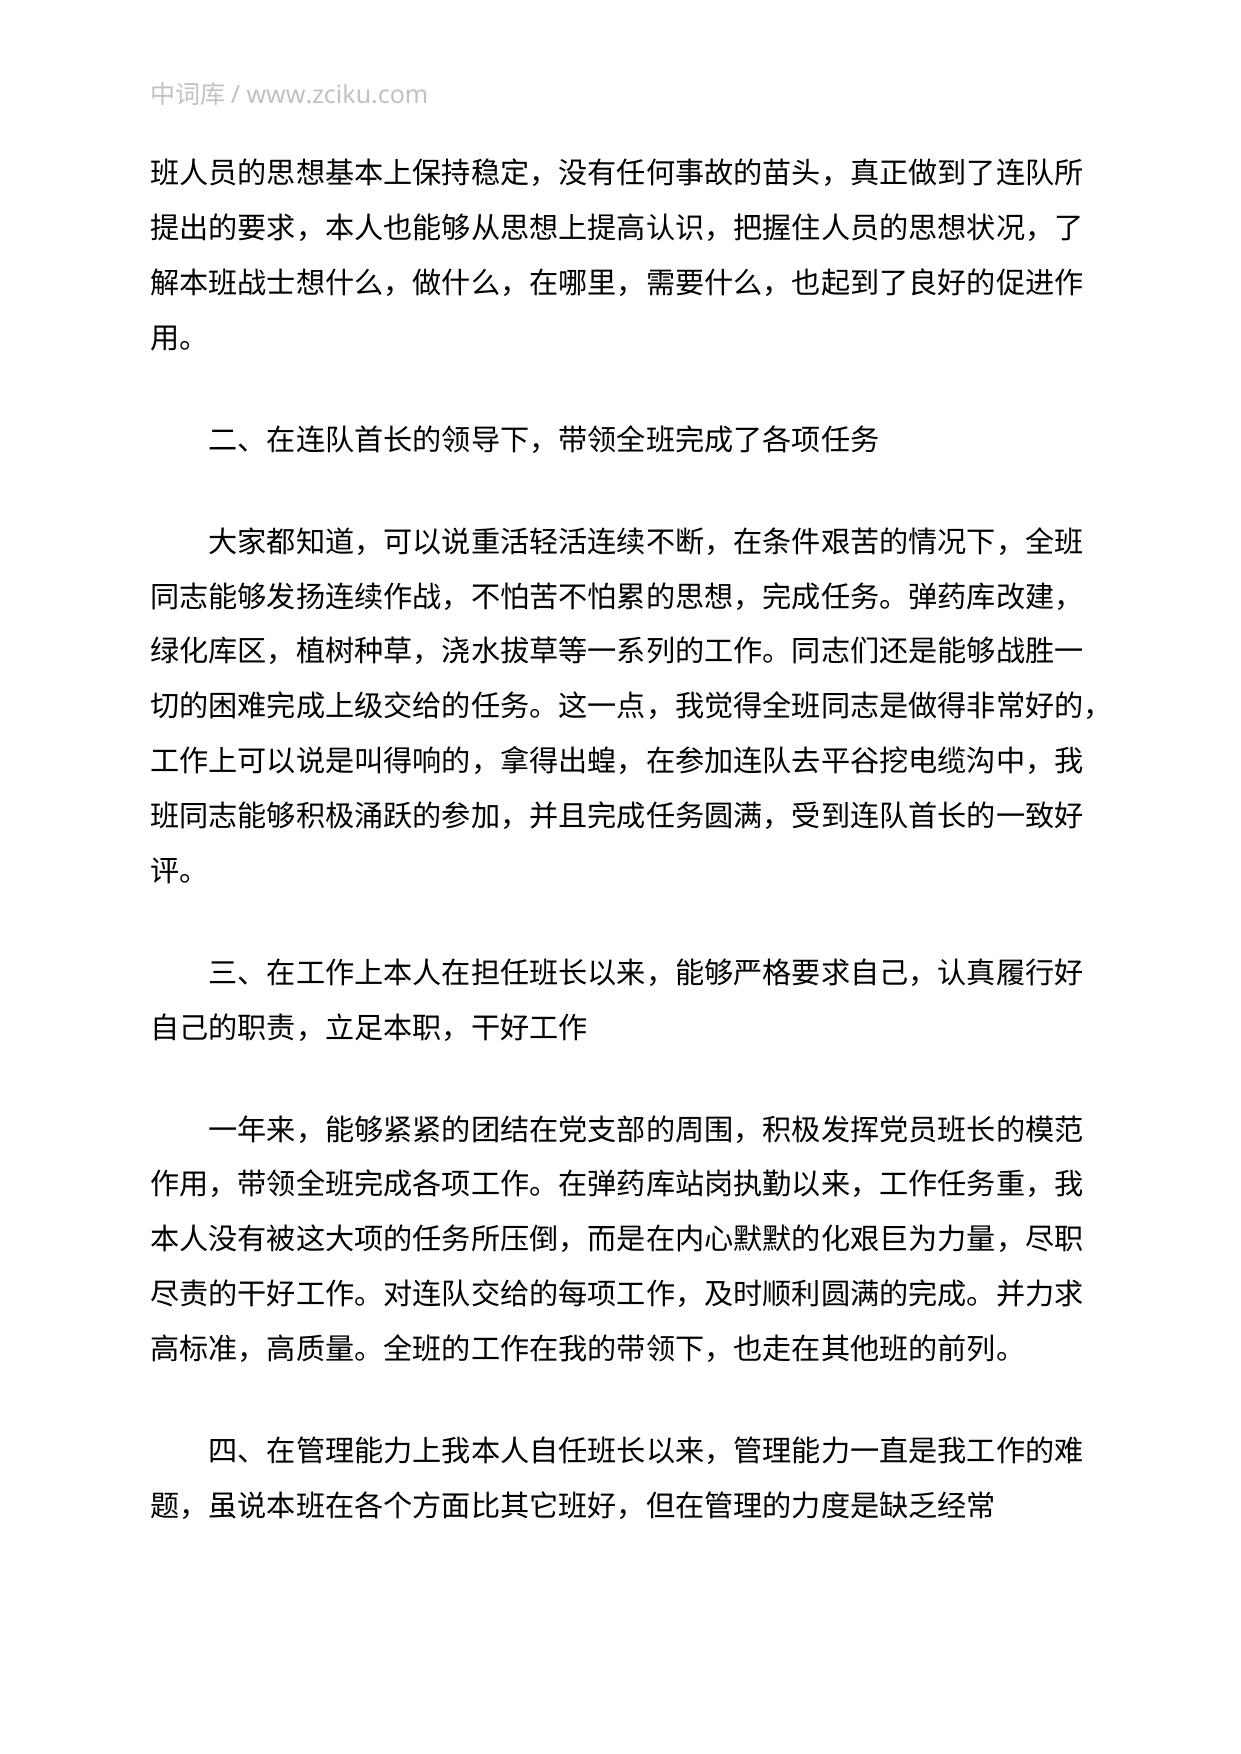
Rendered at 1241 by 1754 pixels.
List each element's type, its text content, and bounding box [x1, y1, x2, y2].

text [150, 150, 1090, 357]
text 大家都知道，可以说重活轻活连续不断，在条件艰苦的情况下，全班同志能够发扬连续作战，不怕苦不怕累的思想，完成任务。弹药库改建，绿化库区，植树种草，浇水拔草等一系列的工作。同志们还是能够战胜一切的困难完成上级交给的任务。这一点，我觉得全班同志是做得非常好的，工作上可以说是叫得响的，拿得出蝗，在参加连队去平谷挖电缆沟中，我班同志能够积极涌跃的参加，并且完成任务圆满，受到连队首长的一致好评。 [150, 518, 1090, 890]
text 四、在管理能力上我本人自任班长以来，管理能力一直是我工作的难题，虽说本班在各个方面比其它班好，但在管理的力度是缺乏经常 [150, 1427, 1090, 1524]
text 三、在工作上本人在担任班长以来，能够严格要求自己，认真履行好自己的职责，立足本职，干好工作 [150, 949, 1090, 1047]
text 二、在连队首长的领导下，带领全班完成了各项任务 [150, 416, 1090, 459]
text 一年来，能够紧紧的团结在党支部的周围，积极发挥党员班长的模范作用，带领全班完成各项工作。在弹药库站岗执勤以来，工作任务重，我本人没有被这大项的任务所压倒，而是在内心默默的化艰巨为力量，尽职尽责的干好工作。对连队交给的每项工作，及时顺利圆满的完成。并力求高标准，高质量。全班的工作在我的带领下，也走在其他班的前列。 [150, 1106, 1090, 1368]
